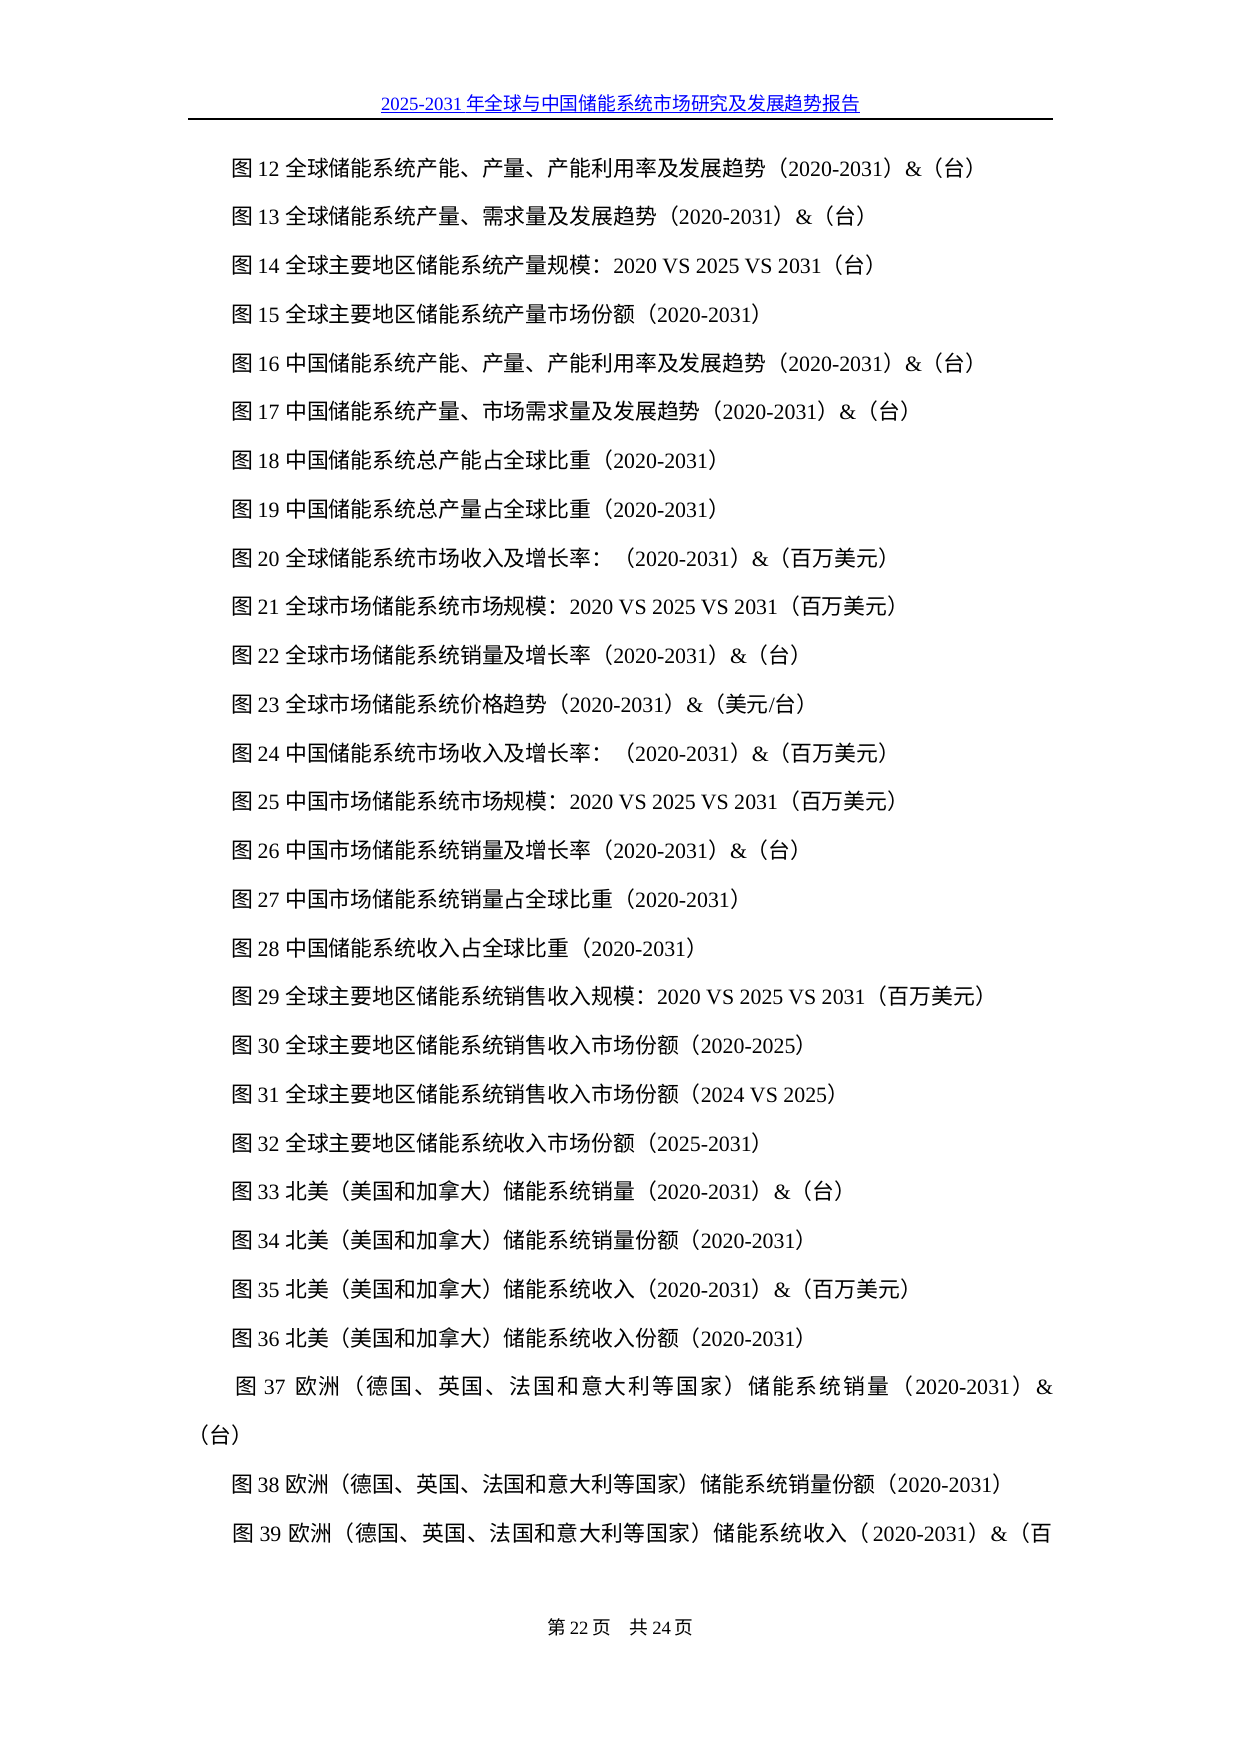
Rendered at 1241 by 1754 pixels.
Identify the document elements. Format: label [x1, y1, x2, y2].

text [187, 150, 1053, 1548]
